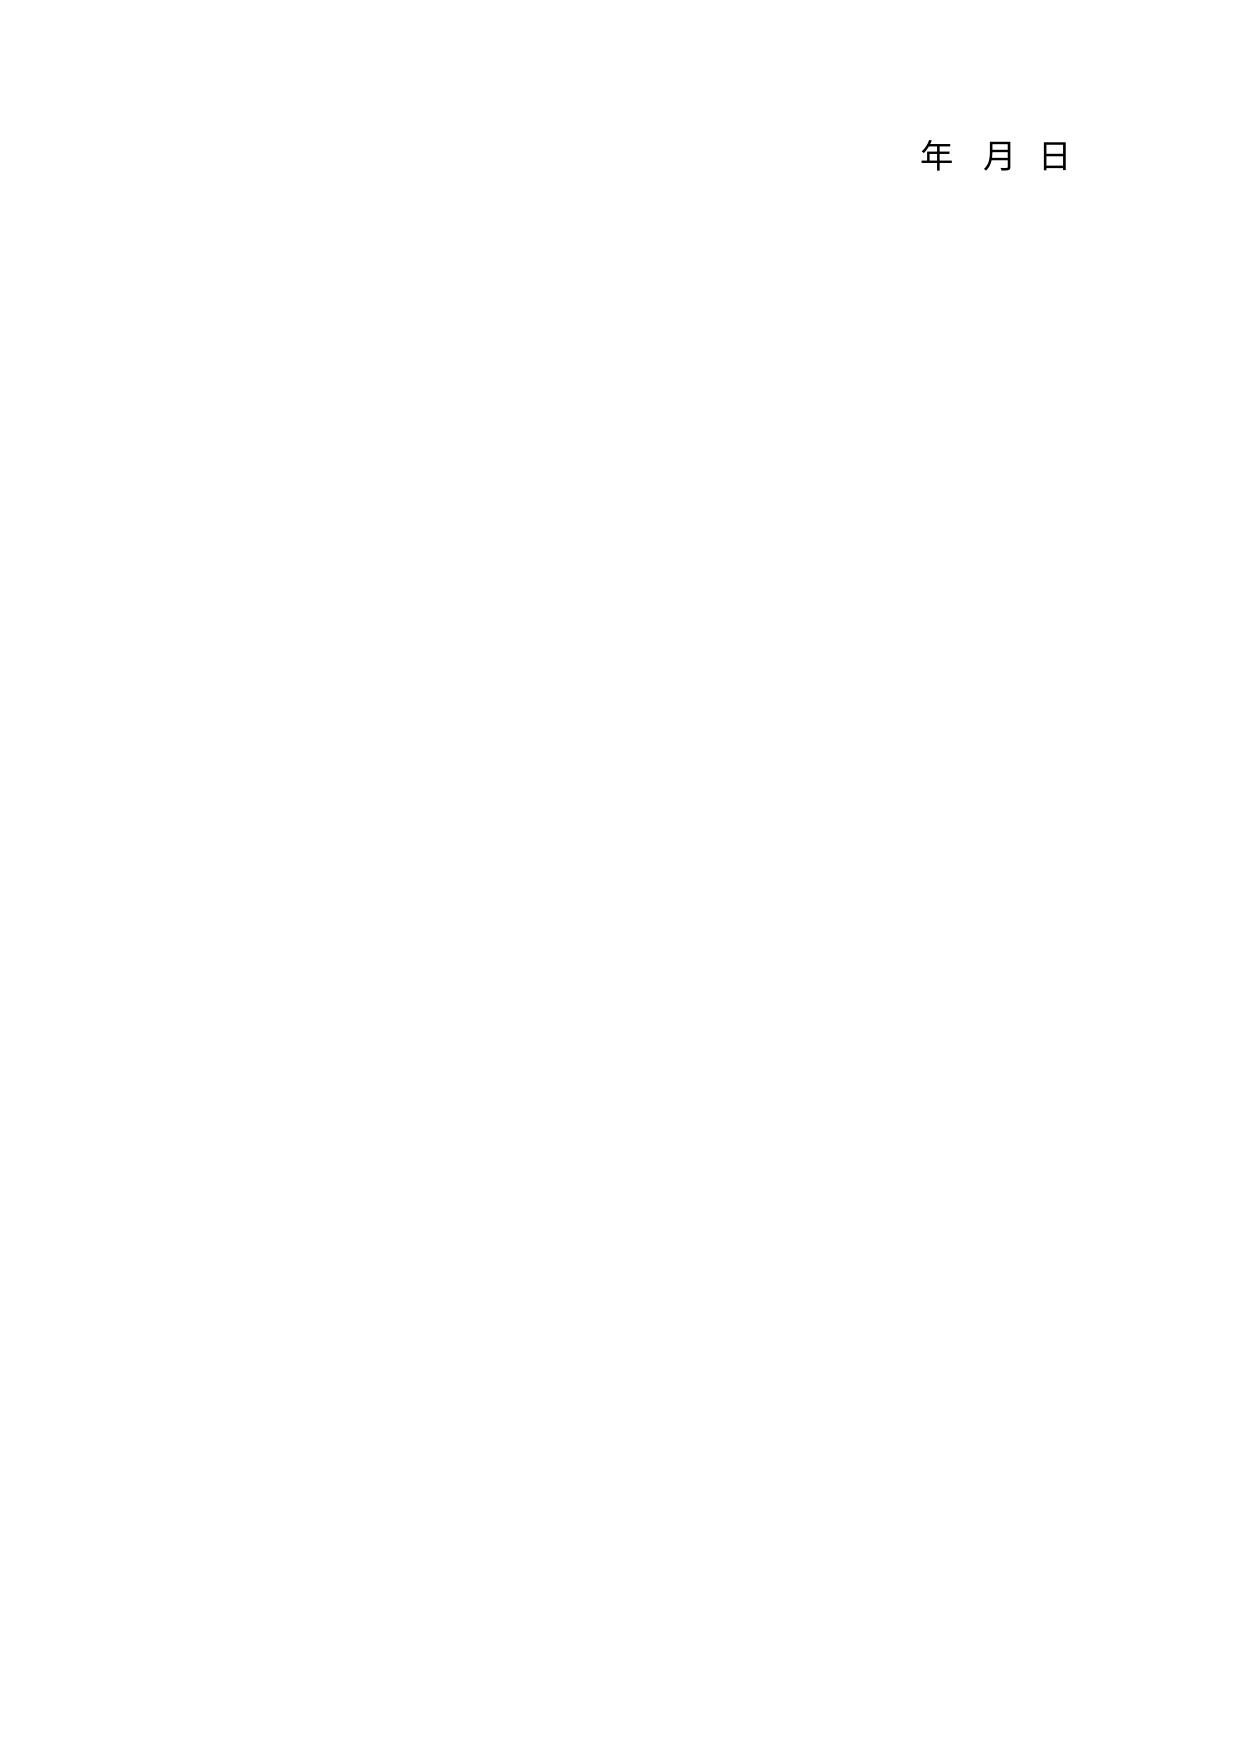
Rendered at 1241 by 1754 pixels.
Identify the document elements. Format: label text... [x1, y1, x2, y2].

text 年 月 日 [118, 129, 1072, 178]
